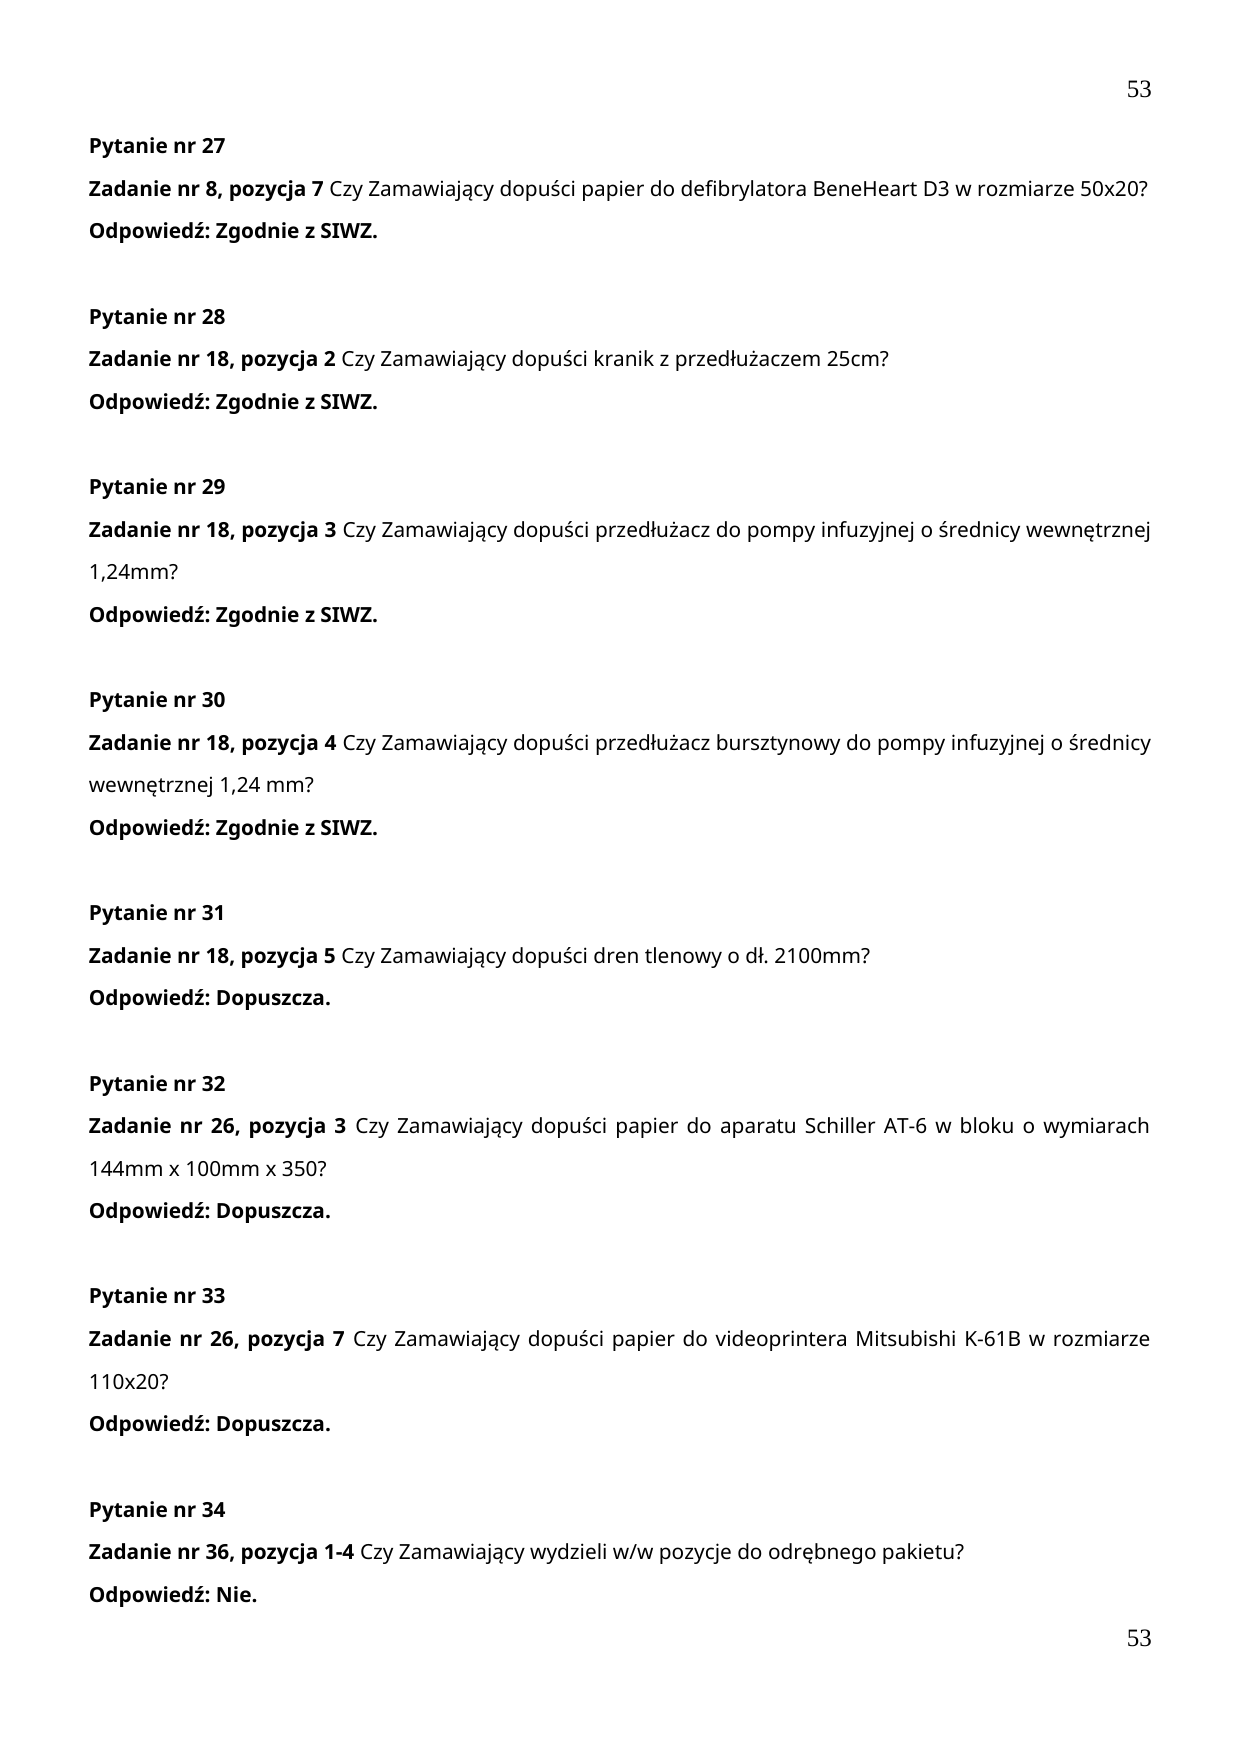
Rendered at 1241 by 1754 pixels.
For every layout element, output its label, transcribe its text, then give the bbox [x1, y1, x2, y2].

text Zadanie nr 18, pozycja 2 Czy Zamawiający dopuści kranik z przedłużaczem 25cm? [89, 344, 1152, 373]
text Pytanie nr 28 [89, 302, 1152, 330]
text Odpowiedź: Zgodnie z SIWZ. [89, 600, 1152, 628]
text Pytanie nr 32 [89, 1069, 1152, 1097]
text Odpowiedź: Zgodnie z SIWZ. [89, 387, 1152, 415]
text Zadanie nr 26, pozycja 7 Czy Zamawiający dopuści papier do videoprintera Mitsubishi K-61B w rozmiarze 110x20? [89, 1324, 1152, 1395]
text Zadanie nr 18, pozycja 4 Czy Zamawiający dopuści przedłużacz bursztynowy do pompy infuzyjnej o średnicy wewnętrznej 1,24 mm? [89, 728, 1152, 799]
text Pytanie nr 27 [89, 131, 1152, 160]
text Odpowiedź: Dopuszcza. [89, 1409, 1152, 1438]
text Pytanie nr 31 [89, 898, 1152, 927]
text Pytanie nr 33 [89, 1282, 1152, 1310]
text Zadanie nr 8, pozycja 7 Czy Zamawiający dopuści papier do defibrylatora BeneHeart D3 w rozmiarze 50x20? [89, 174, 1152, 202]
text Odpowiedź: Dopuszcza. [89, 983, 1152, 1012]
text Odpowiedź: Zgodnie z SIWZ. [89, 813, 1152, 841]
text Pytanie nr 30 [89, 685, 1152, 714]
text Odpowiedź: Nie. [89, 1580, 1152, 1608]
text Pytanie nr 29 [89, 472, 1152, 501]
text Odpowiedź: Zgodnie z SIWZ. [89, 217, 1152, 245]
text Odpowiedź: Dopuszcza. [89, 1196, 1152, 1225]
text Zadanie nr 36, pozycja 1-4 Czy Zamawiający wydzieli w/w pozycje do odrębnego pakietu? [89, 1537, 1152, 1566]
text Zadanie nr 26, pozycja 3 Czy Zamawiający dopuści papier do aparatu Schiller AT-6 w bloku o wymiarach 144mm x 100mm x 350? [89, 1111, 1152, 1182]
text Zadanie nr 18, pozycja 5 Czy Zamawiający dopuści dren tlenowy o dł. 2100mm? [89, 941, 1152, 969]
text Pytanie nr 34 [89, 1495, 1152, 1523]
text Zadanie nr 18, pozycja 3 Czy Zamawiający dopuści przedłużacz do pompy infuzyjnej o średnicy wewnętrznej 1,24mm? [89, 515, 1152, 586]
